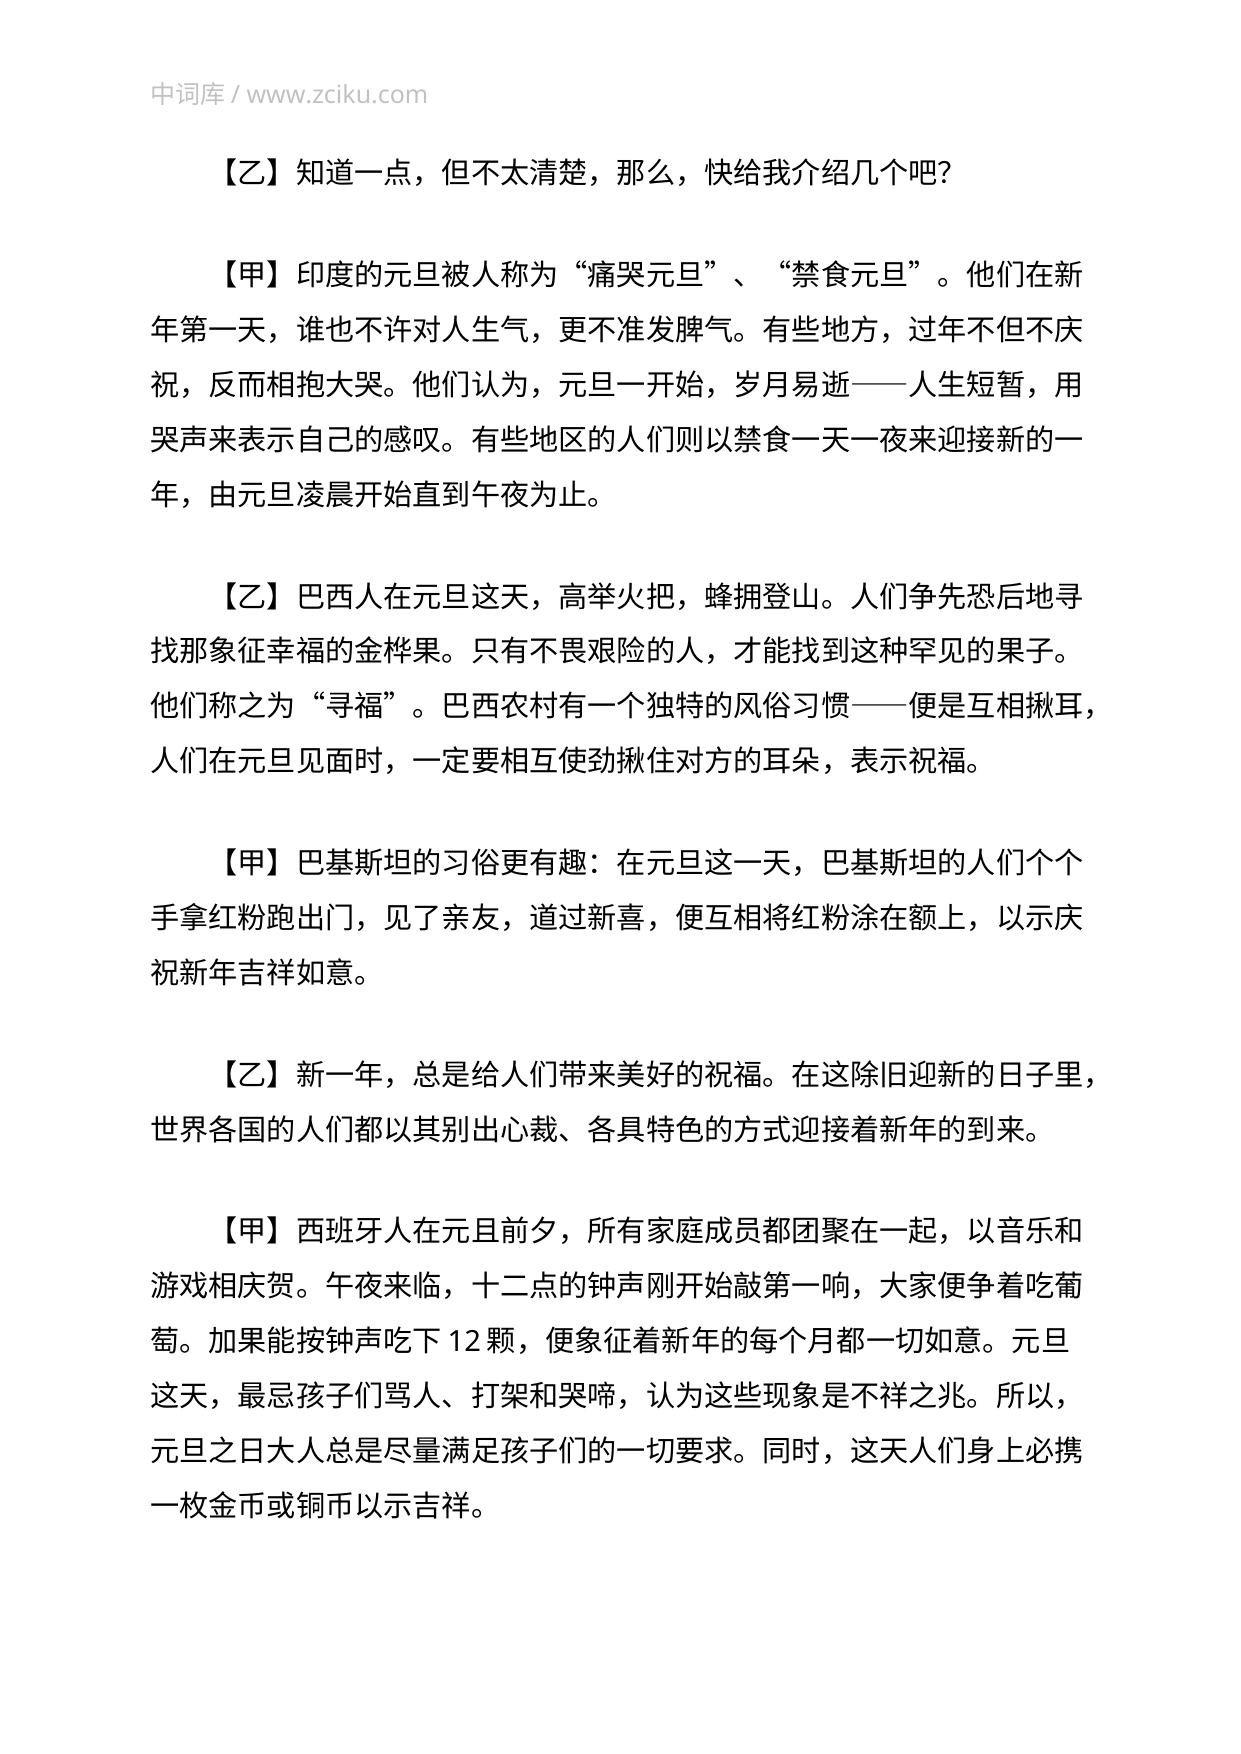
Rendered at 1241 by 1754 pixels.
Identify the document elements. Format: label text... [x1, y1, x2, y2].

text 【乙】新一年，总是给人们带来美好的祝福。在这除旧迎新的日子里，世界各国的人们都以其别出心裁、各具特色的方式迎接着新年的到来。 [150, 1051, 1090, 1148]
text 【乙】巴西人在元旦这天，高举火把，蜂拥登山。人们争先恐后地寻找那象征幸福的金桦果。只有不畏艰险的人，才能找到这种罕见的果子。他们称之为“寻福”。巴西农村有一个独特的风俗习惯——便是互相揪耳，人们在元旦见面时，一定要相互使劲揪住对方的耳朵，表示祝福。 [150, 573, 1090, 780]
text 【甲】西班牙人在元且前夕，所有家庭成员都团聚在一起，以音乐和游戏相庆贺。午夜来临，十二点的钟声刚开始敲第一响，大家便争着吃葡萄。加果能按钟声吃下12颗，便象征着新年的每个月都一切如意。元旦这天，最忌孩子们骂人、打架和哭啼，认为这些现象是不祥之兆。所以，元旦之日大人总是尽量满足孩子们的一切要求。同时，这天人们身上必携一枚金币或铜币以示吉祥。 [150, 1208, 1090, 1525]
text 【甲】印度的元旦被人称为“痛哭元旦”、“禁食元旦”。他们在新年第一天，谁也不许对人生气，更不准发脾气。有些地方，过年不但不庆祝，反而相抱大哭。他们认为，元旦一开始，岁月易逝——人生短暂，用哭声来表示自己的感叹。有些地区的人们则以禁食一天一夜来迎接新的一年，由元旦凌晨开始直到午夜为止。 [150, 252, 1090, 514]
text 【甲】巴基斯坦的习俗更有趣：在元旦这一天，巴基斯坦的人们个个手拿红粉跑出门，见了亲友，道过新喜，便互相将红粉涂在额上，以示庆祝新年吉祥如意。 [150, 839, 1090, 992]
text 【乙】知道一点，但不太清楚，那么，快给我介绍几个吧？ [150, 150, 1090, 192]
